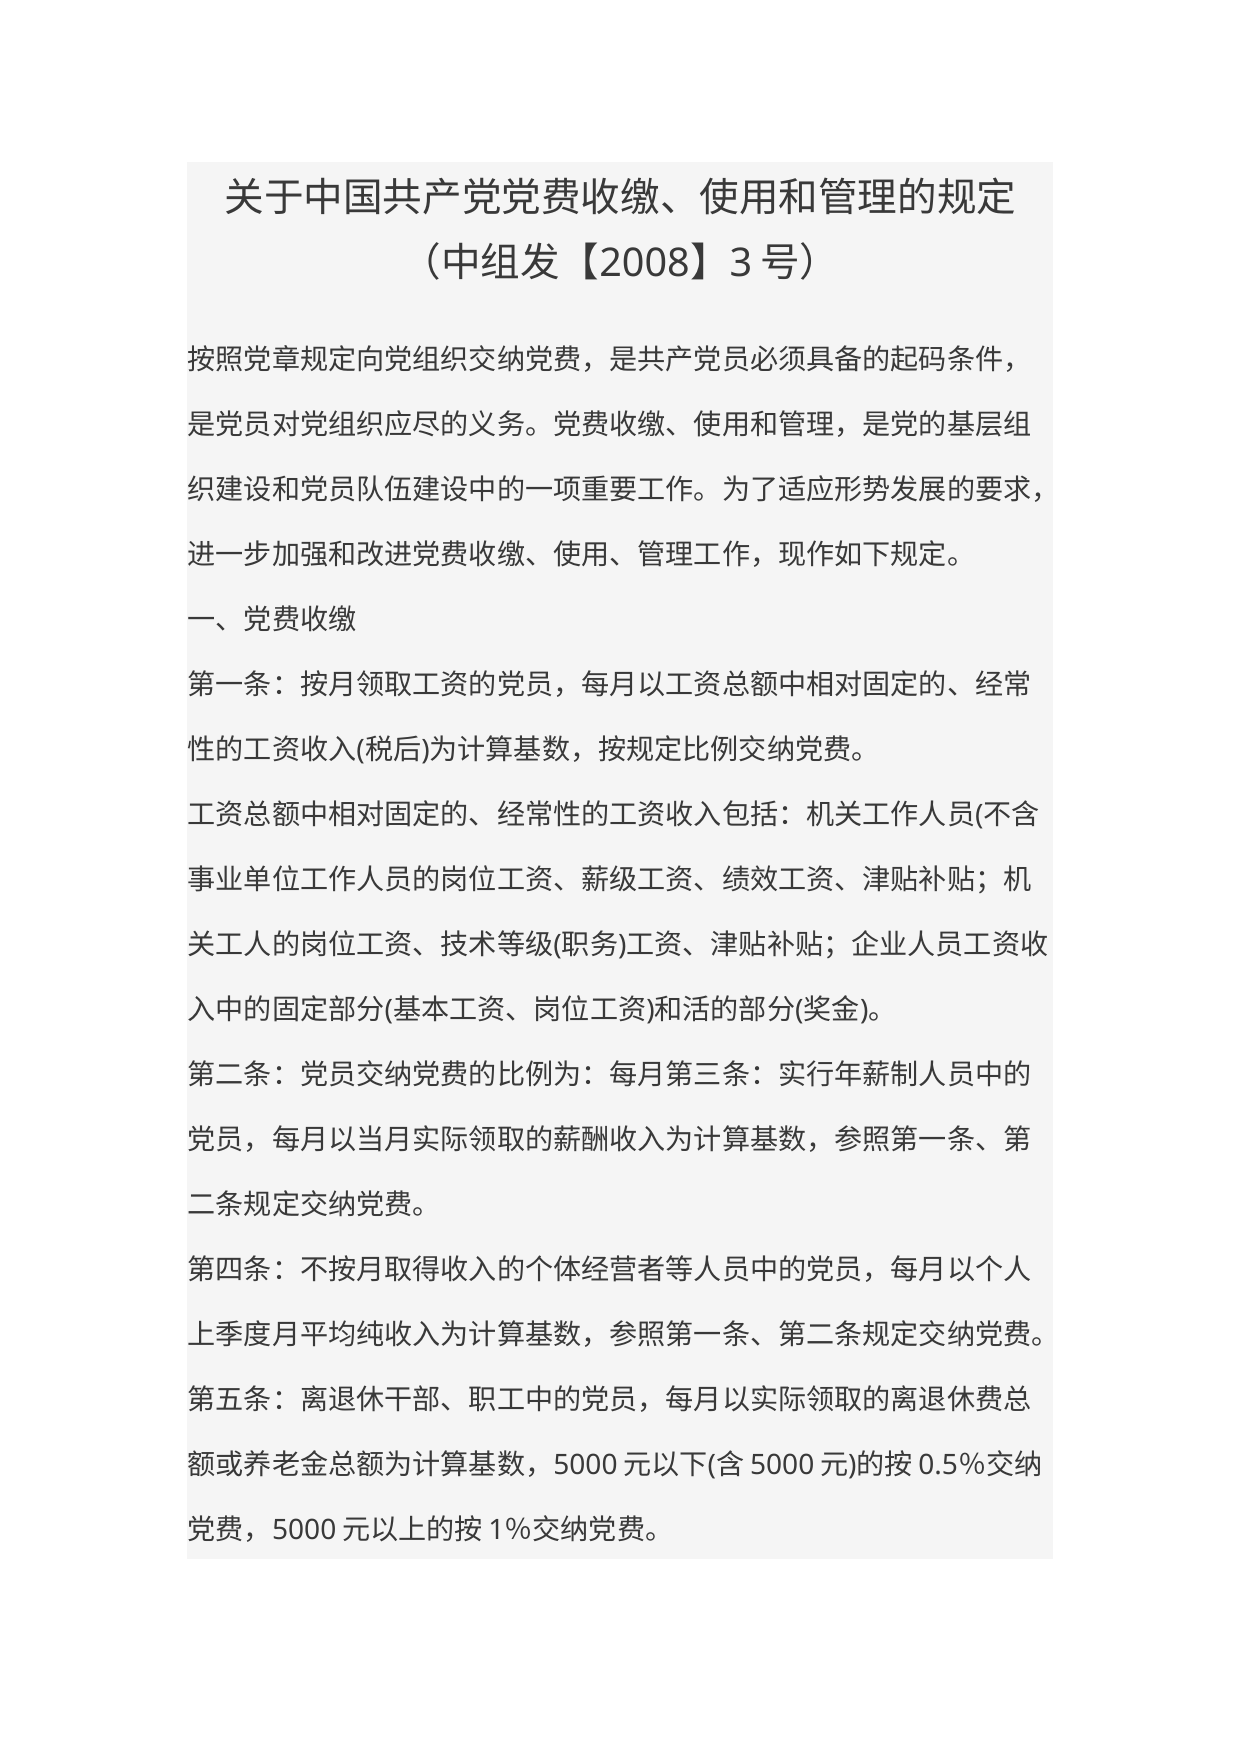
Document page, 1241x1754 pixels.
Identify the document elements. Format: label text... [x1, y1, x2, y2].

text 第四条：不按月取得收入的个体经营者等人员中的党员，每月以个人上季度月平均纯收入为计算基数，参照第一条、第二条规定交纳党费。 [187, 1234, 1053, 1364]
text 第五条：离退休干部、职工中的党员，每月以实际领取的离退休费总额或养老金总额为计算基数，5000元以下(含5000元)的按0.5％交纳党费，5000元以上的按1％交纳党费。 [187, 1364, 1053, 1559]
text 第一条：按月领取工资的党员，每月以工资总额中相对固定的、经常性的工资收入(税后)为计算基数，按规定比例交纳党费。 [187, 649, 1053, 779]
text 关于中国共产党党费收缴、使用和管理的规定（中组发【2008】3号） [187, 162, 1053, 292]
text 第二条：党员交纳党费的比例为：每月第三条：实行年薪制人员中的党员，每月以当月实际领取的薪酬收入为计算基数，参照第一条、第二条规定交纳党费。 [187, 1039, 1053, 1234]
text 按照党章规定向党组织交纳党费，是共产党员必须具备的起码条件，是党员对党组织应尽的义务。党费收缴、使用和管理，是党的基层组织建设和党员队伍建设中的一项重要工作。为了适应形势发展的要求，进一步加强和改进党费收缴、使用、管理工作，现作如下规定。 [187, 324, 1053, 584]
text 一、党费收缴 [187, 584, 1053, 649]
text 工资总额中相对固定的、经常性的工资收入包括：机关工作人员(不含事业单位工作人员的岗位工资、薪级工资、绩效工资、津贴补贴；机关工人的岗位工资、技术等级(职务)工资、津贴补贴；企业人员工资收入中的固定部分(基本工资、岗位工资)和活的部分(奖金)。 [187, 779, 1053, 1039]
